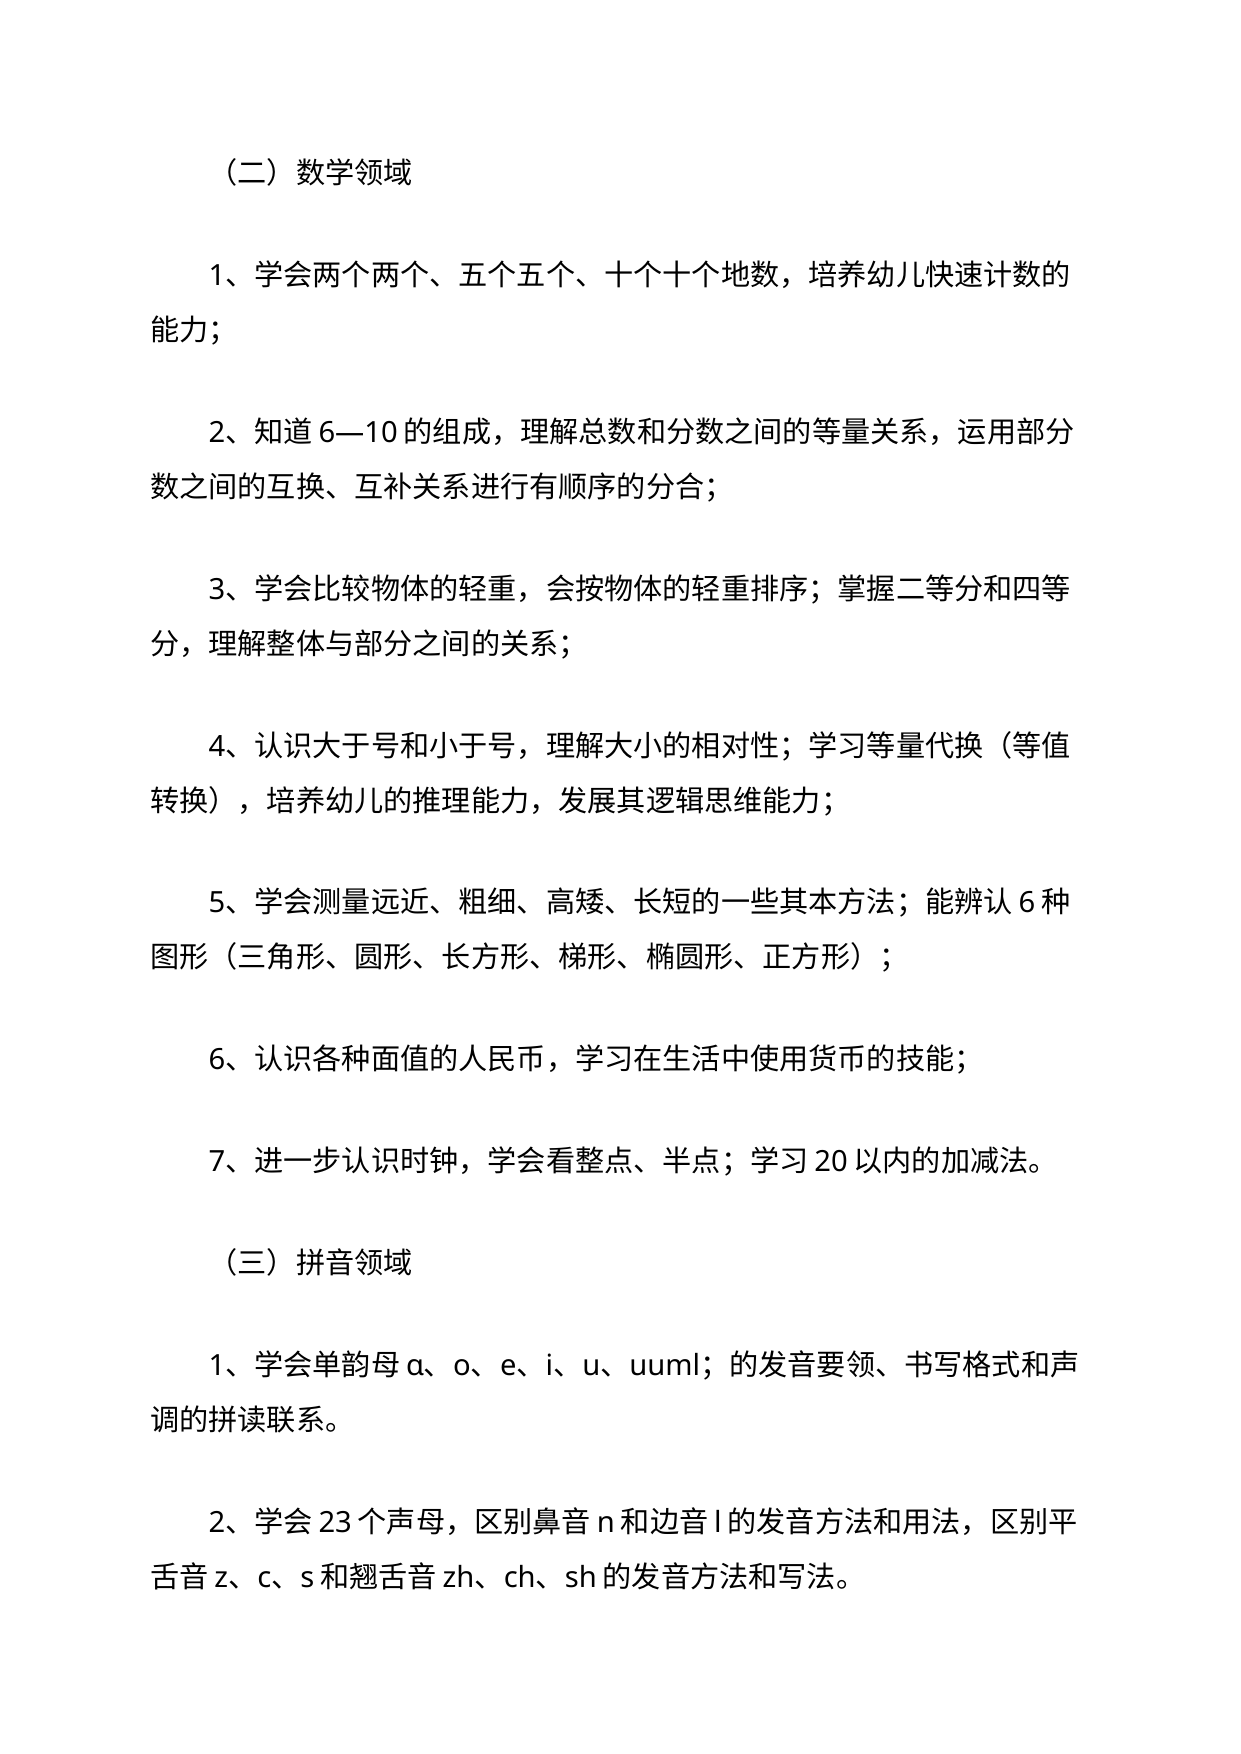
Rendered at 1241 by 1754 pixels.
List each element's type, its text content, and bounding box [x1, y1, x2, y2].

text （三）拼音领域 [150, 1239, 1090, 1282]
text 4、认识大于号和小于号，理解大小的相对性；学习等量代换（等值转换），培养幼儿的推理能力，发展其逻辑思维能力； [150, 722, 1090, 819]
text 7、进一步认识时钟，学会看整点、半点；学习20以内的加减法。 [150, 1138, 1090, 1180]
text 1、学会两个两个、五个五个、十个十个地数，培养幼儿快速计数的能力； [150, 252, 1090, 349]
text 2、知道6—10的组成，理解总数和分数之间的等量关系，运用部分数之间的互换、互补关系进行有顺序的分合； [150, 408, 1090, 506]
text 6、认识各种面值的人民币，学习在生活中使用货币的技能； [150, 1036, 1090, 1078]
text 1、学会单韵母ɑ、o、e、i、u、uuml；的发音要领、书写格式和声调的拼读联系。 [150, 1341, 1090, 1439]
text 3、学会比较物体的轻重，会按物体的轻重排序；掌握二等分和四等分，理解整体与部分之间的关系； [150, 565, 1090, 663]
text 5、学会测量远近、粗细、高矮、长短的一些其本方法；能辨认6种图形（三角形、圆形、长方形、梯形、椭圆形、正方形）； [150, 879, 1090, 976]
text 2、学会23个声母，区别鼻音n和边音l的发音方法和用法，区别平舌音z、c、s和翘舌音zh、ch、sh的发音方法和写法。 [150, 1498, 1090, 1596]
text （二）数学领域 [150, 150, 1090, 192]
